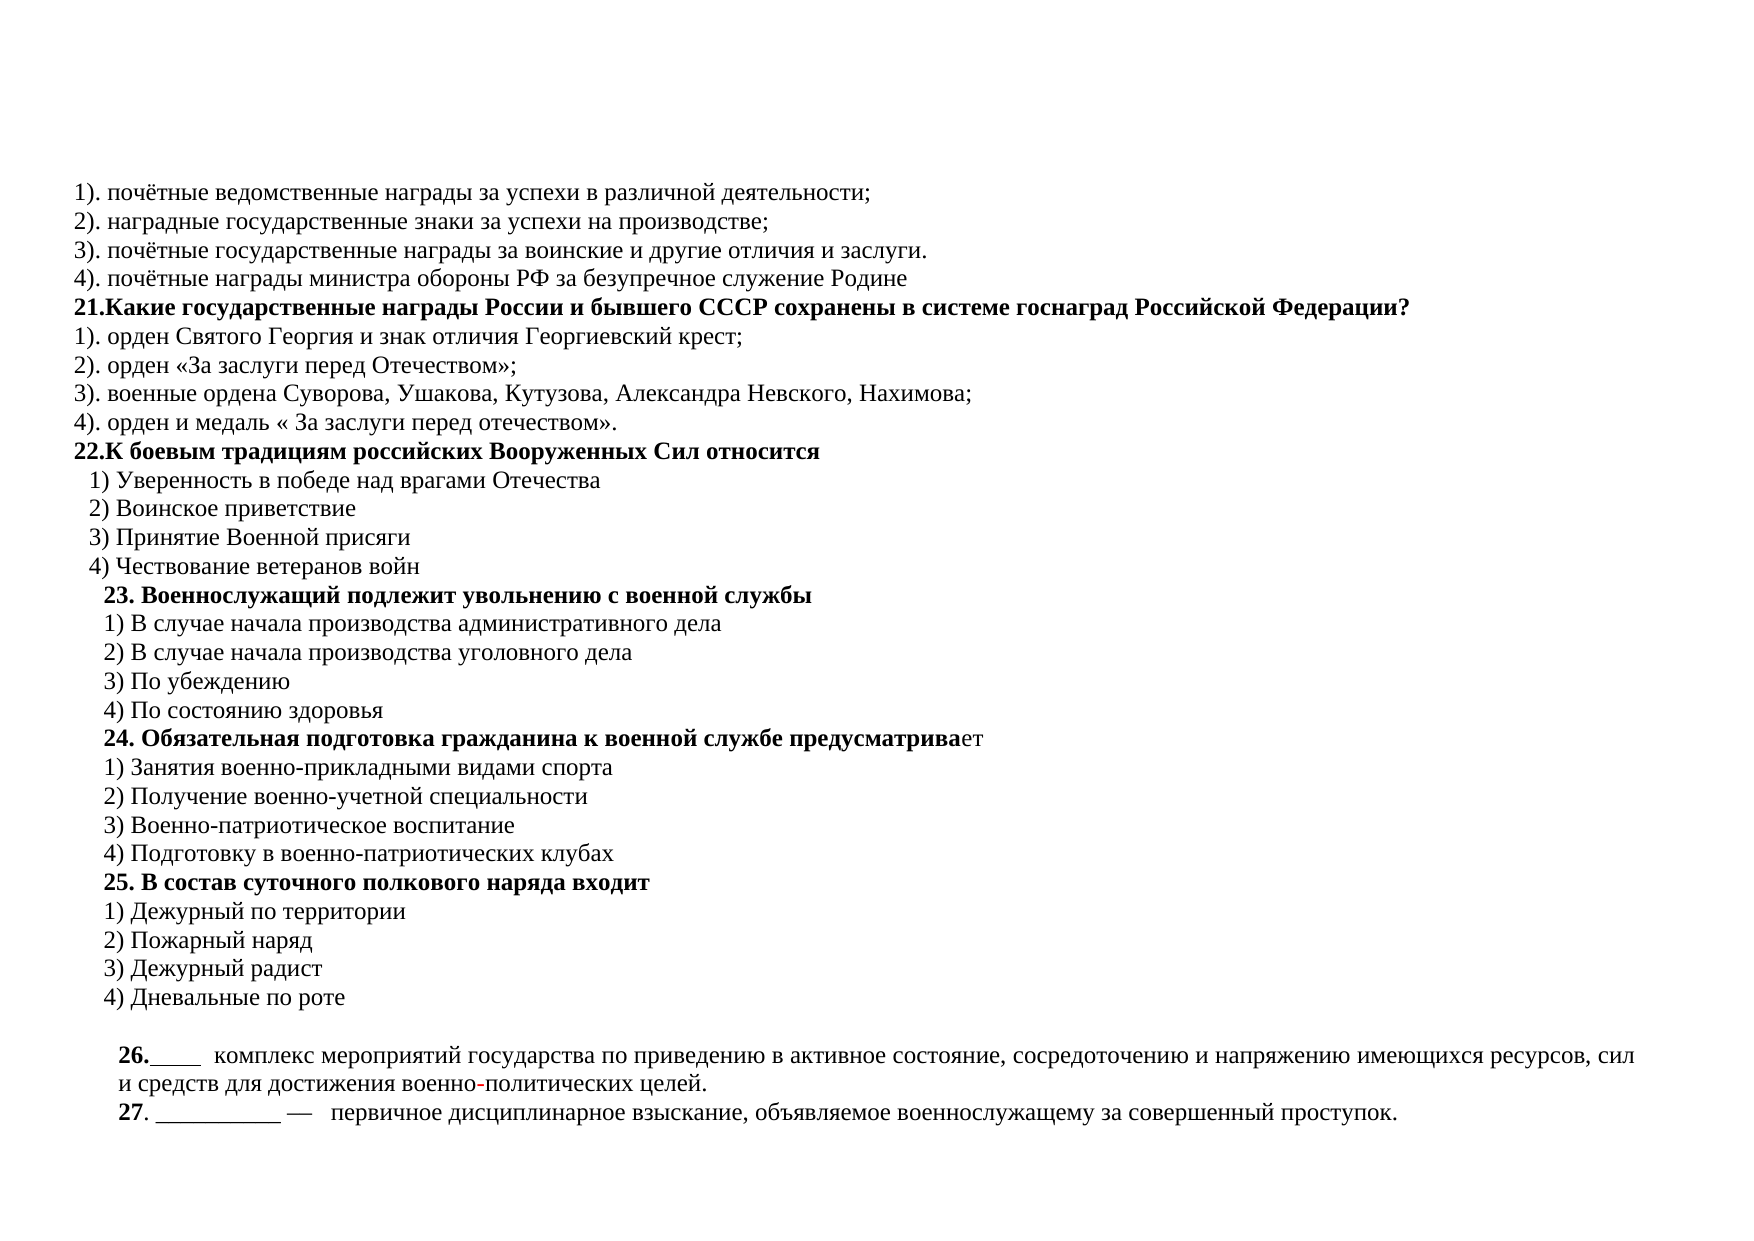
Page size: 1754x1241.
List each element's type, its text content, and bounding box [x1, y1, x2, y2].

text 2) Получение военно-учетной специальности [103, 781, 1636, 810]
text 4) По состоянию здоровья [103, 695, 1636, 723]
text 3). военные ордена Суворова, Ушакова, Кутузова, Александра Невского, Нахимова; [74, 378, 1636, 407]
text 2) Пожарный наряд [103, 925, 1636, 953]
text 2) Воинское приветствие [88, 493, 1636, 522]
text 2). орден «За заслуги перед Отечеством»; [74, 350, 1636, 378]
text 3) Дежурный радист [103, 953, 1636, 982]
text 23. Военнослужащий подлежит увольнению с военной службы [103, 580, 1636, 608]
text 1) Уверенность в победе над врагами Отечества [88, 465, 1636, 493]
text 1) Занятия военно-прикладными видами спорта [103, 752, 1636, 781]
text 26. комплекс мероприятий государства по приведению в активное состояние, сосредоточению и напряжению имеющихся ресурсов, сил и средств для достижения военно-политических целей. [118, 1040, 1636, 1097]
text 3) Принятие Военной присяги [88, 522, 1636, 551]
text 2) В случае начала производства уголовного дела [103, 637, 1636, 666]
text 3) По убеждению [103, 666, 1636, 695]
text 2). наградные государственные знаки за успехи на производстве; [74, 206, 1636, 235]
text 1). орден Святого Георгия и знак отличия Георгиевский крест; [74, 321, 1636, 350]
text 27. __________ –– первичное дисциплинарное взыскание, объявляемое военнослужащему за совершенный проступок. [118, 1097, 1636, 1126]
text 4) Подготовку в военно-патриотических клубах [103, 838, 1636, 867]
text 1) Дежурный по территории [103, 896, 1636, 925]
text 4). почётные награды министра обороны РФ за безупречное служение Родине [74, 263, 1636, 292]
text 1) В случае начала производства административного дела [103, 608, 1636, 637]
text 21.Какие государственные награды России и бывшего СССР сохранены в системе госнаград Российской Федерации? [74, 292, 1636, 321]
text 4). орден и медаль « За заслуги перед отечеством». [74, 407, 1636, 436]
text 3). почётные государственные награды за воинские и другие отличия и заслуги. [74, 235, 1636, 263]
text 1). почётные ведомственные награды за успехи в различной деятельности; [74, 177, 1636, 206]
text 3) Военно-патриотическое воспитание [103, 810, 1636, 838]
text 25. В состав суточного полкового наряда входит [103, 867, 1636, 896]
text 24. Обязательная подготовка гражданина к военной службе предусматривает [103, 723, 1636, 752]
text 22.К боевым традициям российских Вооруженных Сил относится [74, 436, 1636, 465]
text 4) Чествование ветеранов войн [88, 551, 1636, 580]
text 4) Дневальные по роте [103, 982, 1636, 1011]
